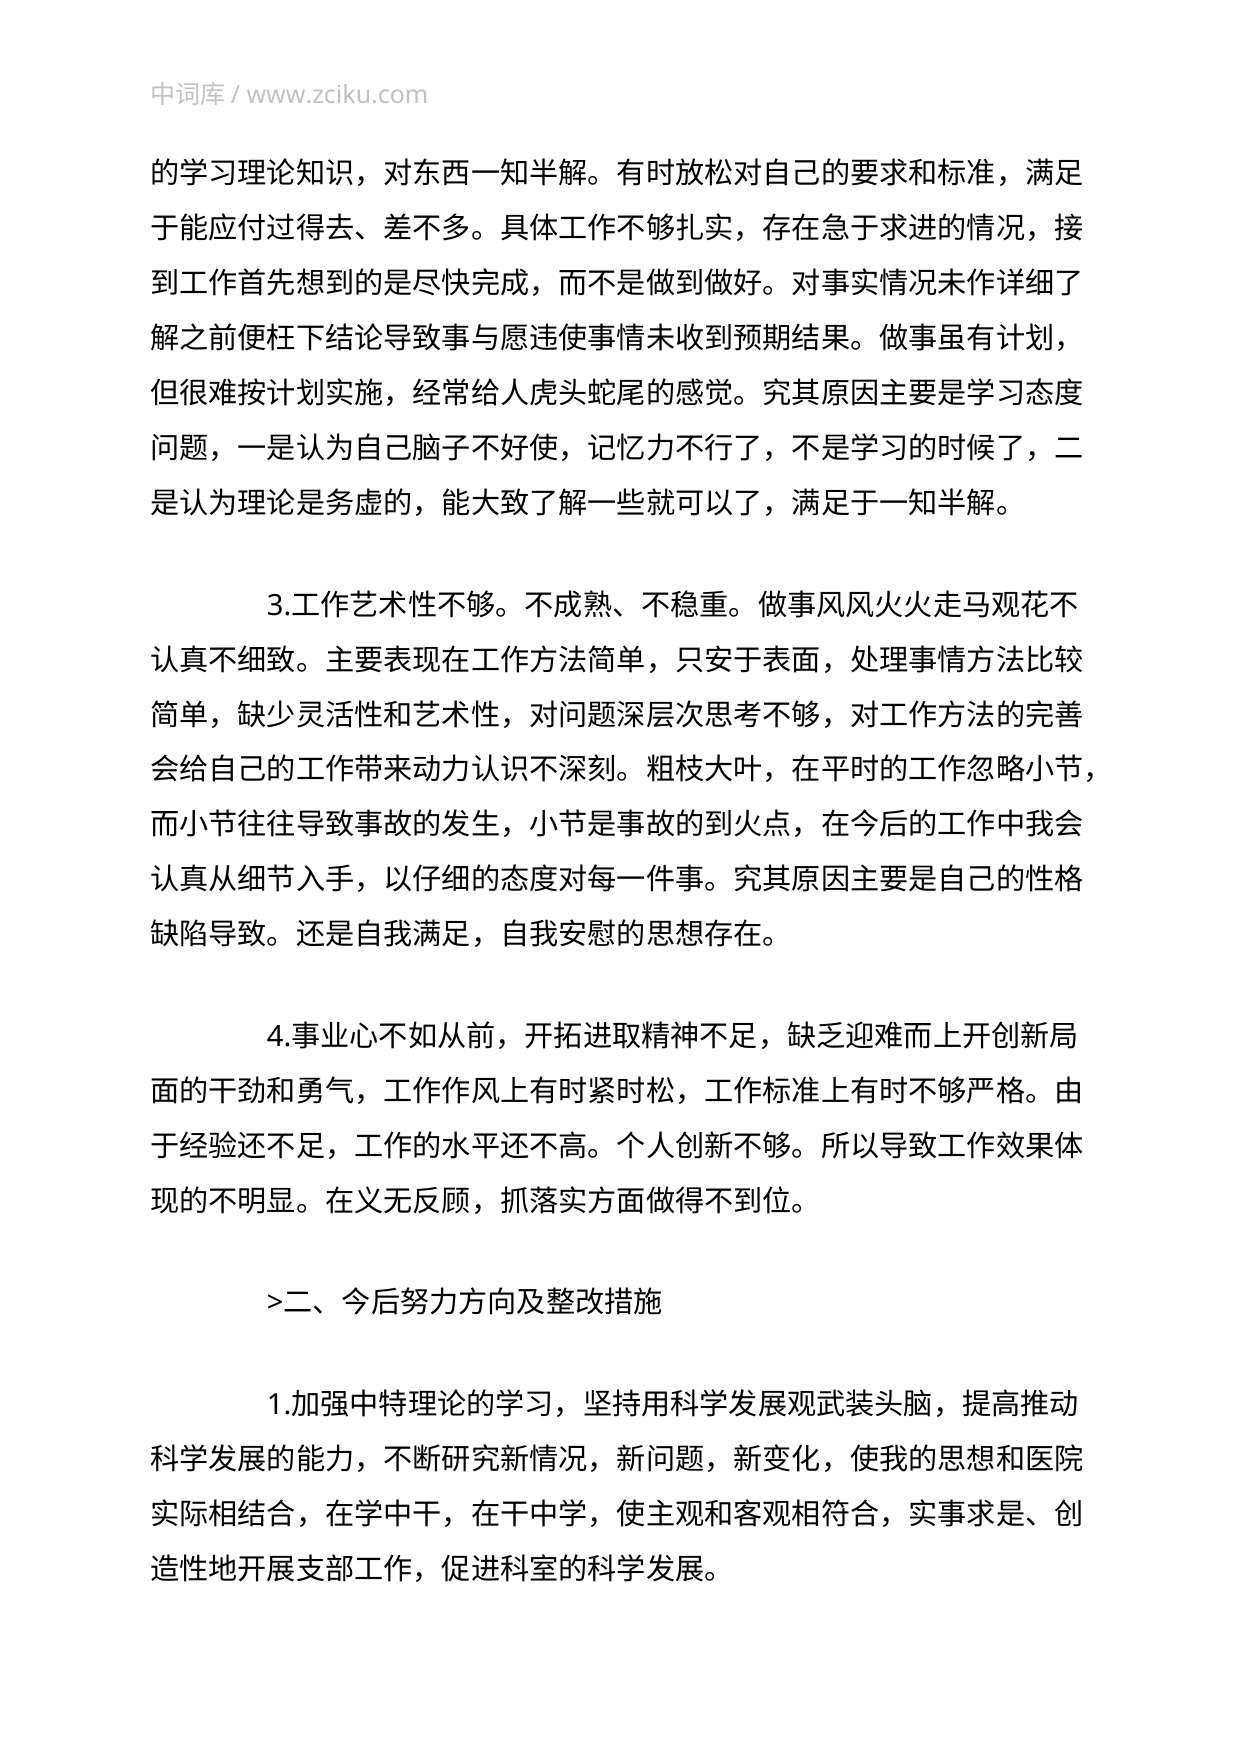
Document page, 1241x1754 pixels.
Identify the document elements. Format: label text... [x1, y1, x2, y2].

text 4.事业心不如从前，开拓进取精神不足，缺乏迎难而上开创新局面的干劲和勇气，工作作风上有时紧时松，工作标准上有时不够严格。由于经验还不足，工作的水平还不高。个人创新不够。所以导致工作效果体现的不明显。在义无反顾，抓落实方面做得不到位。 [150, 1012, 1090, 1219]
text >二、今后努力方向及整改措施 [150, 1279, 1090, 1321]
text 1.加强中特理论的学习，坚持用科学发展观武装头脑，提高推动科学发展的能力，不断研究新情况，新问题，新变化，使我的思想和医院实际相结合，在学中干，在干中学，使主观和客观相符合，实事求是、创造性地开展支部工作，促进科室的科学发展。 [150, 1381, 1090, 1588]
text 3.工作艺术性不够。不成熟、不稳重。做事风风火火走马观花不认真不细致。主要表现在工作方法简单，只安于表面，处理事情方法比较简单，缺少灵活性和艺术性，对问题深层次思考不够，对工作方法的完善会给自己的工作带来动力认识不深刻。粗枝大叶，在平时的工作忽略小节，而小节往往导致事故的发生，小节是事故的到火点，在今后的工作中我会认真从细节入手，以仔细的态度对每一件事。究其原因主要是自己的性格缺陷导致。还是自我满足，自我安慰的思想存在。 [150, 581, 1090, 953]
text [150, 150, 1090, 522]
